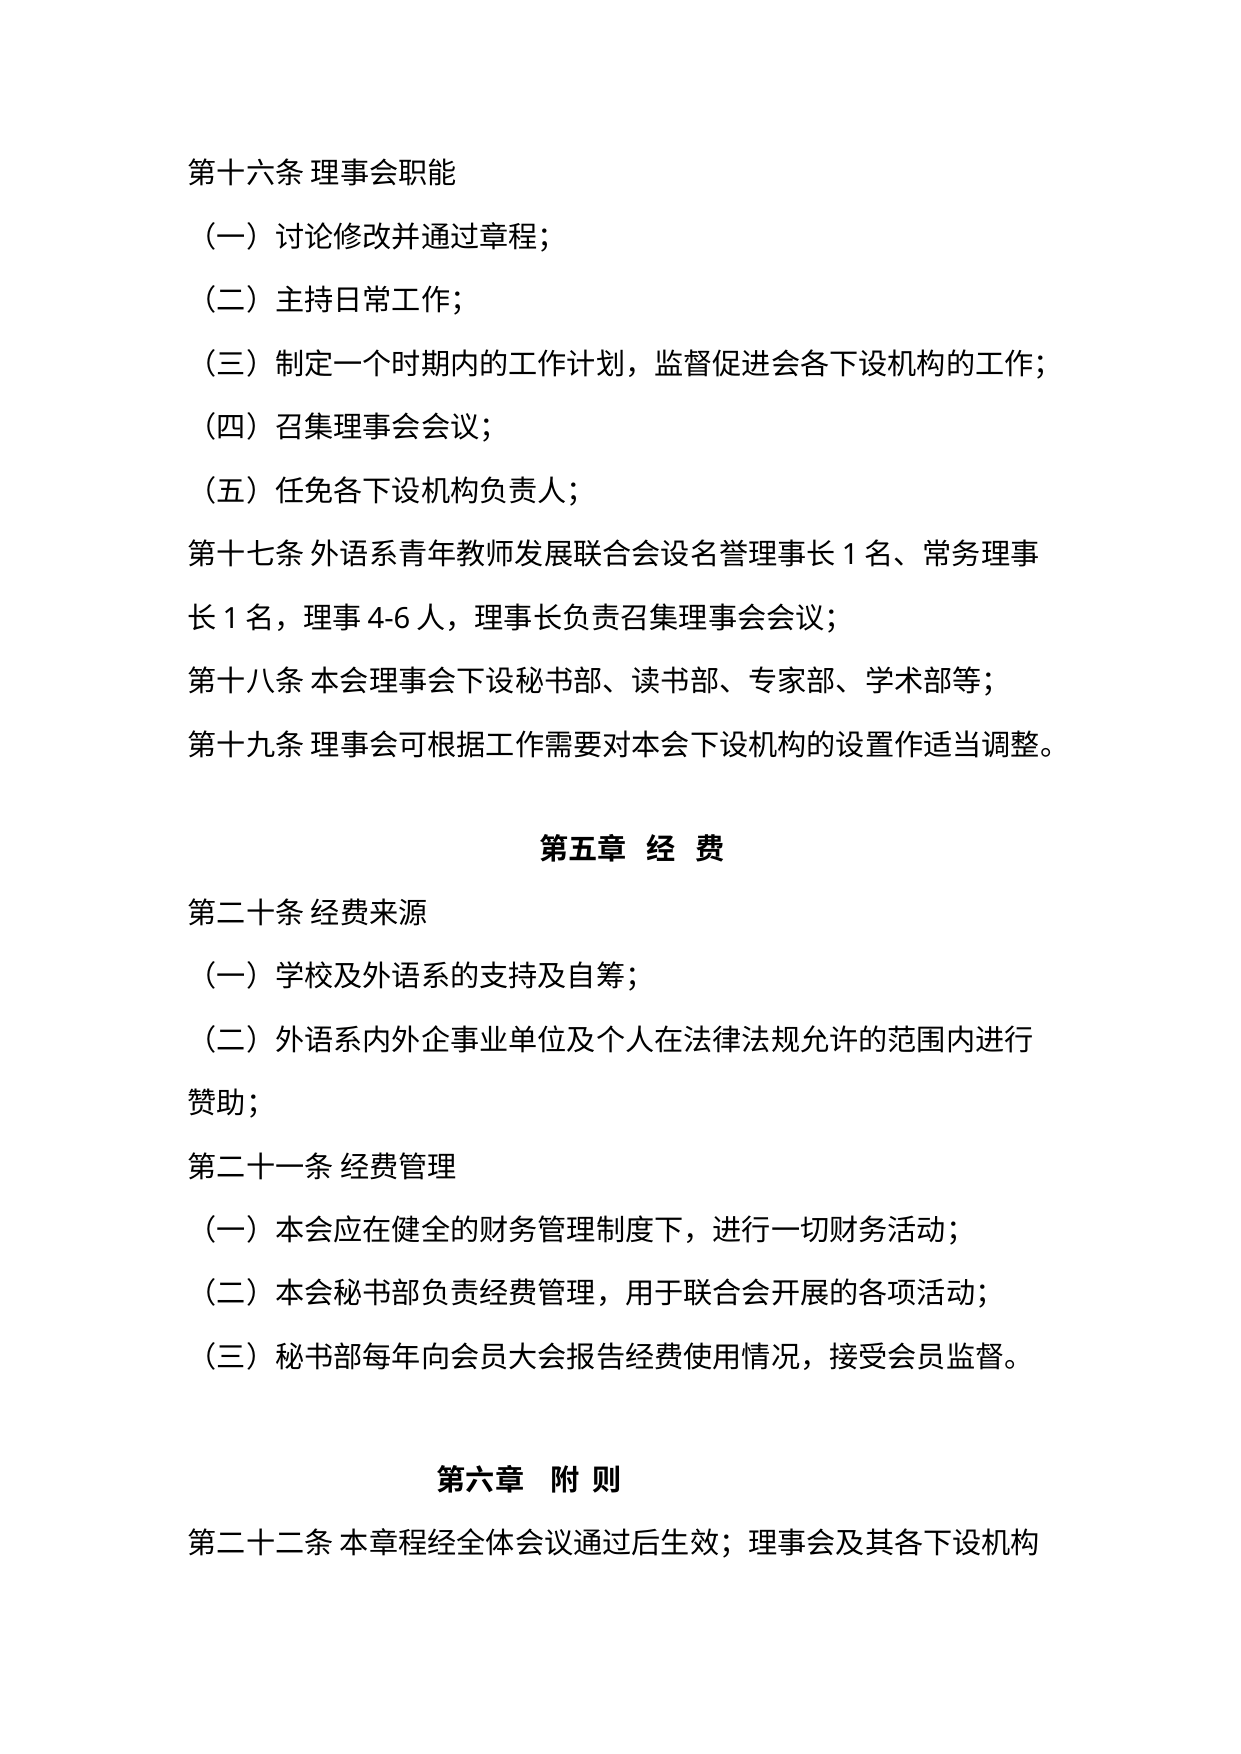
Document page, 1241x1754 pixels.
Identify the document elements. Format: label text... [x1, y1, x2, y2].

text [187, 1456, 1053, 1562]
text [187, 150, 1053, 810]
text （一）本会应在健全的财务管理制度下，进行一切财务活动； [187, 1207, 1053, 1249]
text （三）秘书部每年向会员大会报告经费使用情况，接受会员监督。 [187, 1333, 1053, 1376]
text （一）学校及外语系的支持及自筹； [187, 953, 1053, 995]
text 第五章 经 费 第二十条 经费来源 [187, 826, 1053, 932]
text （二）外语系内外企事业单位及个人在法律法规允许的范围内进行赞助； 第二十一条 经费管理 [187, 1016, 1053, 1185]
text （二）本会秘书部负责经费管理，用于联合会开展的各项活动； [187, 1270, 1053, 1312]
